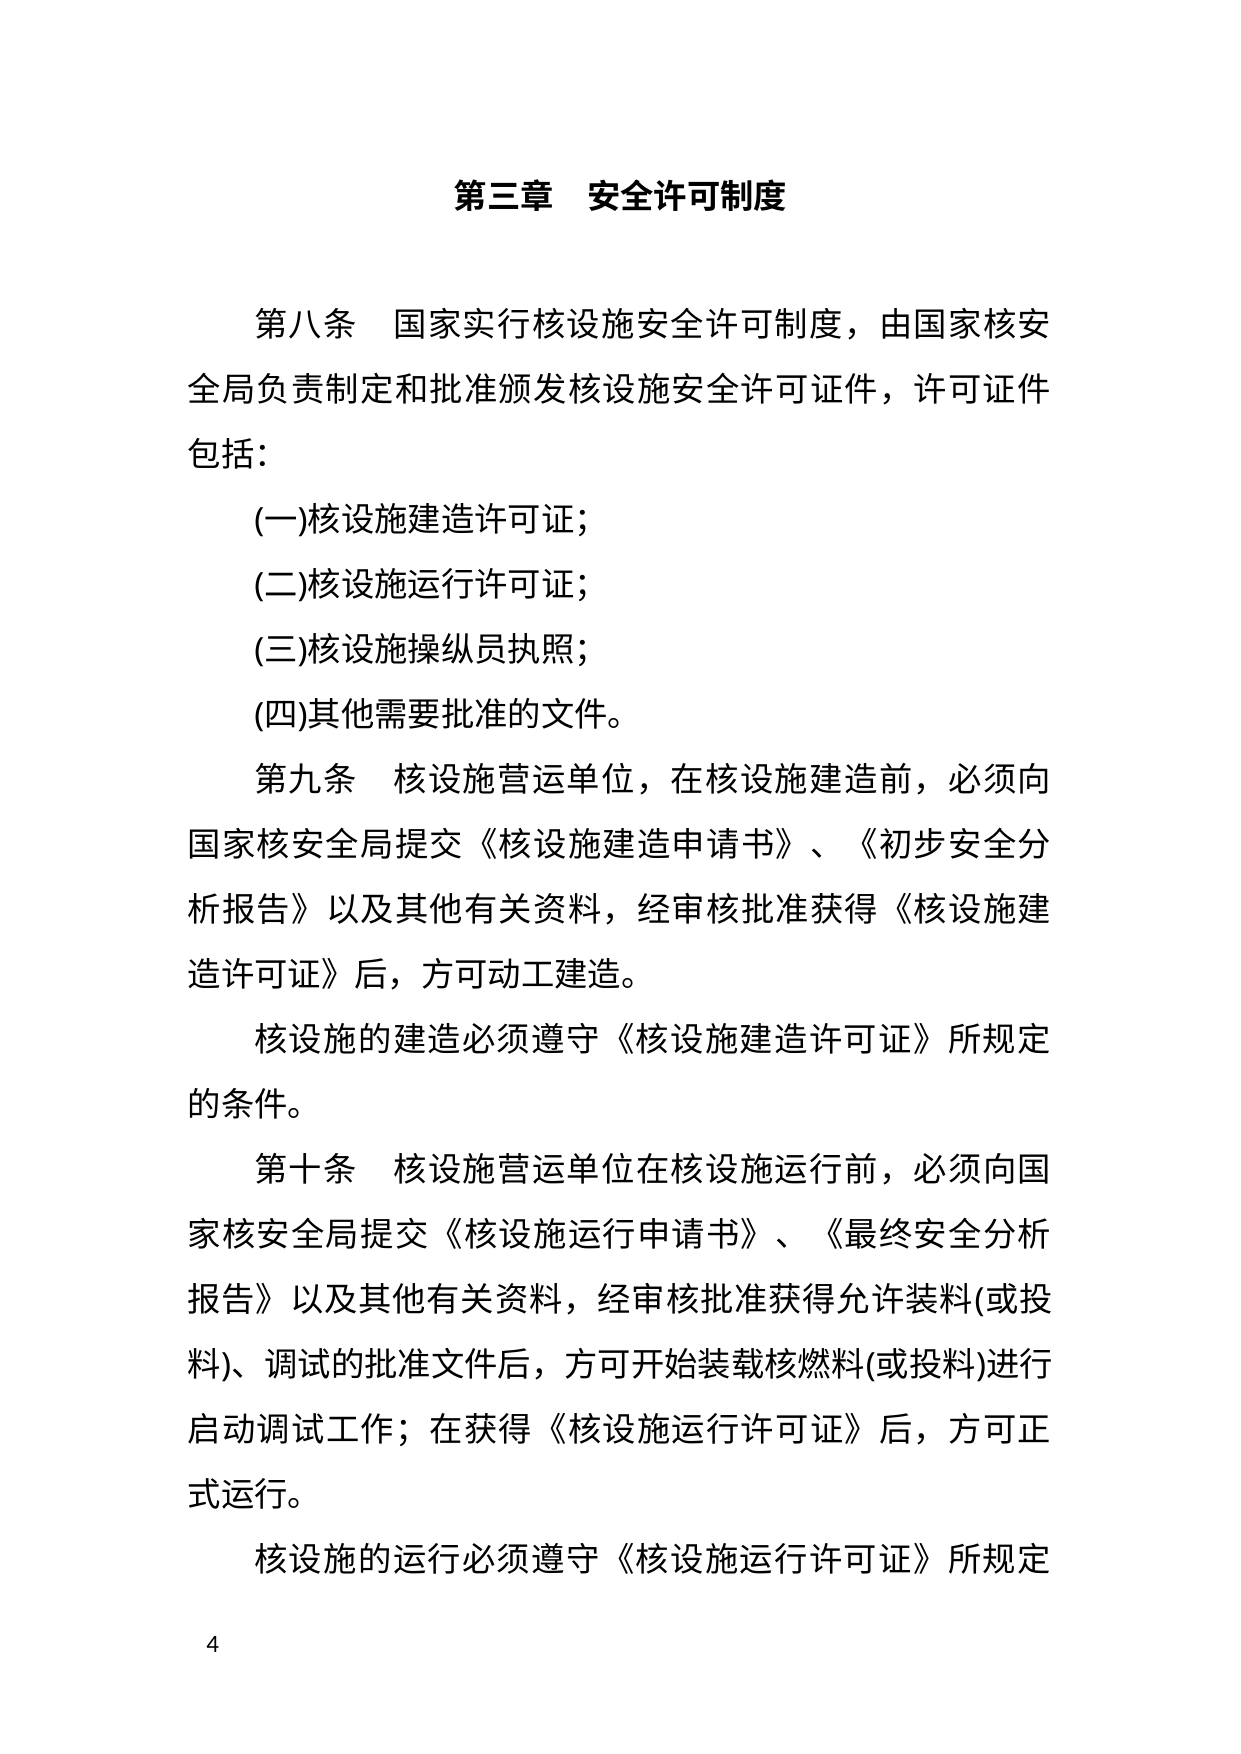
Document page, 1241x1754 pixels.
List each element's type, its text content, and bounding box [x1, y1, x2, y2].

subtitle 第三章 安全许可制度 [187, 162, 1053, 227]
text (四)其他需要批准的文件。 [187, 679, 1053, 744]
text (三)核设施操纵员执照； [187, 614, 1053, 679]
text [187, 1524, 1053, 1589]
text 第十条 核设施营运单位在核设施运行前，必须向国家核安全局提交《核设施运行申请书》、《最终安全分析报告》以及其他有关资料，经审核批准获得允许装料(或投料)、调试的批准文件后，方可开始装载核燃料(或投料)进行启动调试工作；在获得《核设施运行许可证》后，方可正式运行。 [187, 1134, 1053, 1524]
text (二)核设施运行许可证； [187, 549, 1053, 614]
text 第九条 核设施营运单位，在核设施建造前，必须向国家核安全局提交《核设施建造申请书》、《初步安全分析报告》以及其他有关资料，经审核批准获得《核设施建造许可证》后，方可动工建造。 [187, 744, 1053, 1004]
text 核设施的建造必须遵守《核设施建造许可证》所规定的条件。 [187, 1004, 1053, 1134]
text (一)核设施建造许可证； [187, 484, 1053, 549]
text 第八条 国家实行核设施安全许可制度，由国家核安全局负责制定和批准颁发核设施安全许可证件，许可证件包括： [187, 289, 1053, 484]
